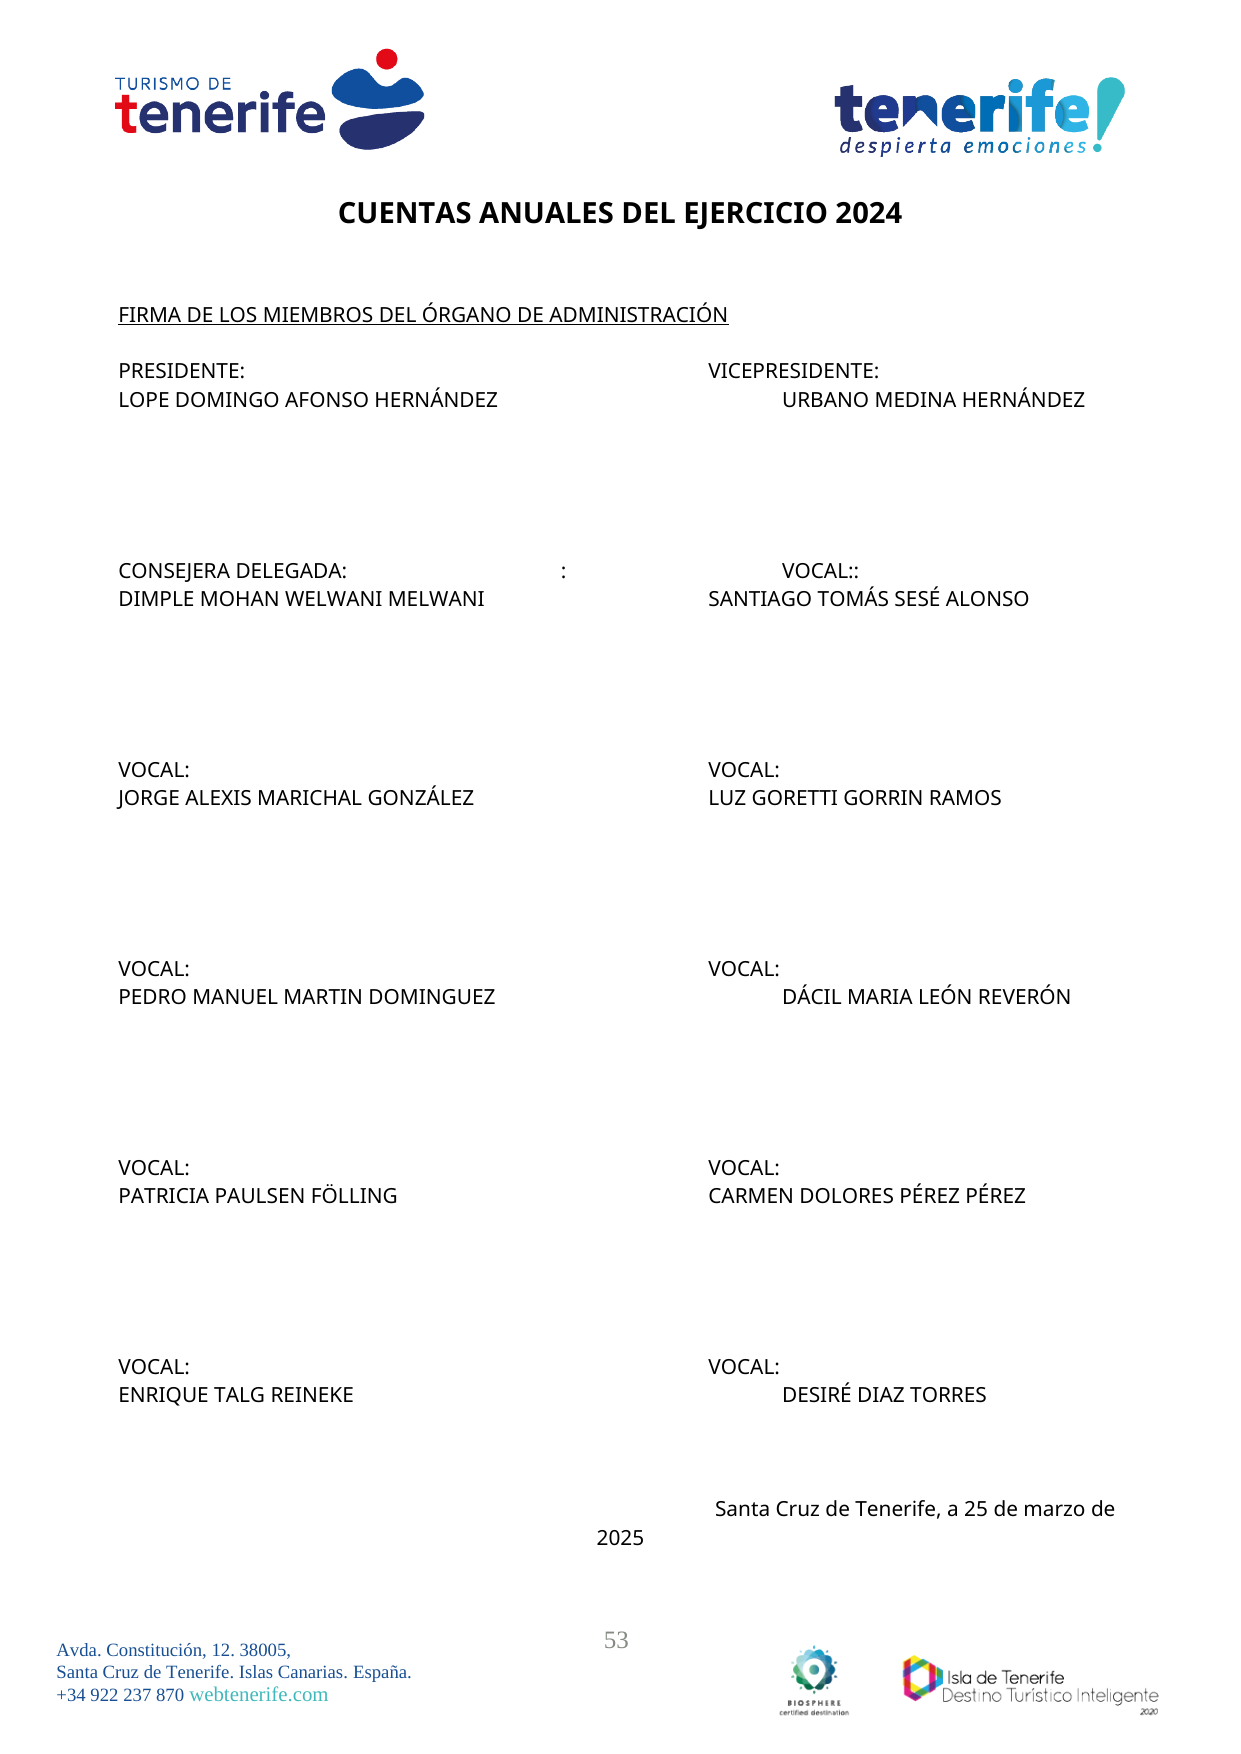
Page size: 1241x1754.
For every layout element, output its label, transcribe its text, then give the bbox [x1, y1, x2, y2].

text JORGE ALEXIS MARICHAL GONZÁLEZ LUZ GORETTI GORRIN RAMOS [118, 783, 1122, 812]
text PEDRO MANUEL MARTIN DOMINGUEZ DÁCIL MARIA LEÓN REVERÓN [118, 982, 1122, 1011]
text CUENTAS ANUALES DEL EJERCICIO 2024 [118, 192, 1122, 232]
text PRESIDENTE: VICEPRESIDENTE: [118, 357, 1122, 385]
picture [89, 34, 1152, 170]
text Santa Cruz de Tenerife, a 25 de marzo de 2025 [118, 1494, 1122, 1551]
text VOCAL: VOCAL: [118, 1153, 1122, 1181]
text VOCAL: VOCAL: [118, 1352, 1122, 1380]
text FIRMA DE LOS MIEMBROS DEL ÓRGANO DE ADMINISTRACIÓN [118, 300, 1122, 328]
text CONSEJERA DELEGADA: : VOCAL:: [118, 556, 1122, 584]
text LOPE DOMINGO AFONSO HERNÁNDEZ URBANO MEDINA HERNÁNDEZ [118, 385, 1122, 413]
text DIMPLE MOHAN WELWANI MELWANI SANTIAGO TOMÁS SESÉ ALONSO [118, 584, 1122, 613]
text ENRIQUE TALG REINEKE DESIRÉ DIAZ TORRES [118, 1380, 1122, 1409]
text VOCAL: VOCAL: [118, 954, 1122, 982]
text PATRICIA PAULSEN FÖLLING CARMEN DOLORES PÉREZ PÉREZ [118, 1181, 1122, 1210]
text VOCAL: VOCAL: [118, 755, 1122, 783]
picture [742, 1631, 1187, 1732]
